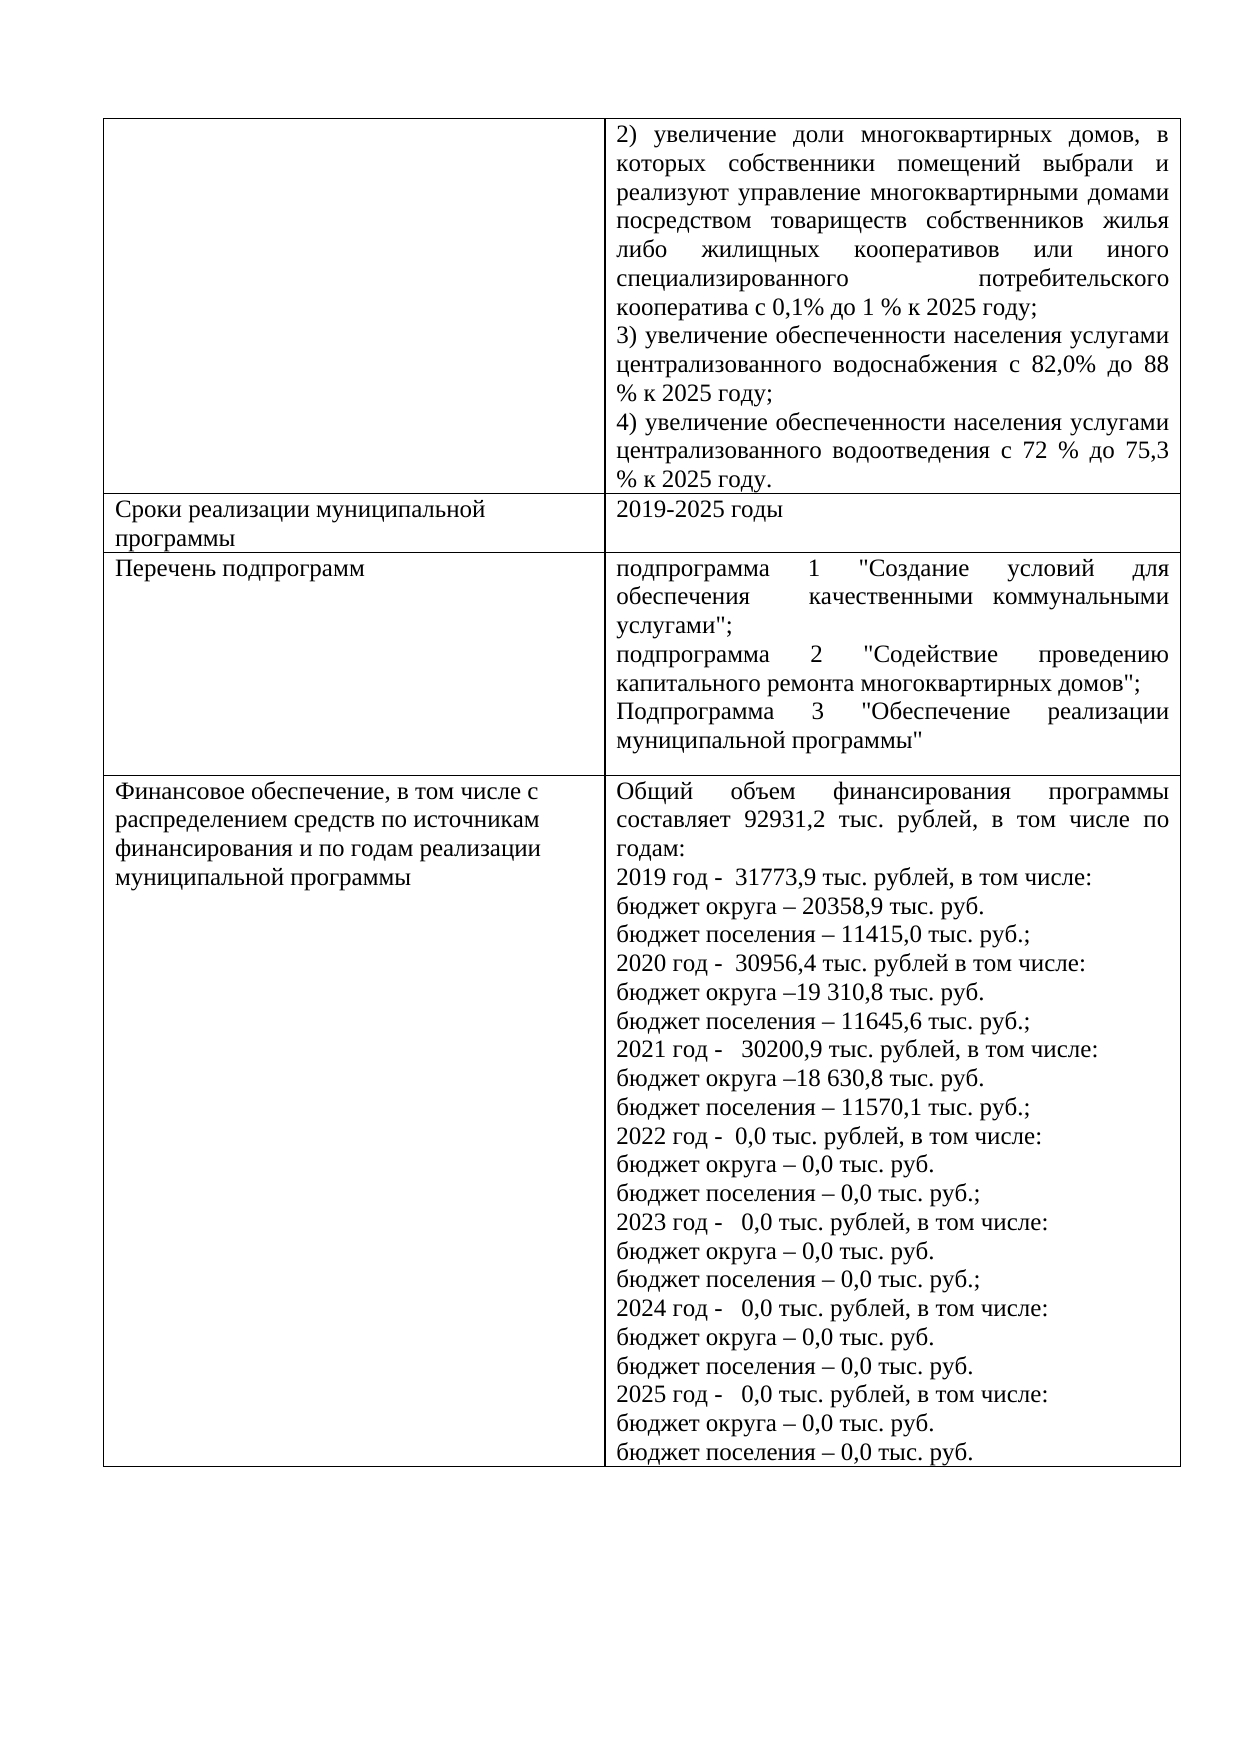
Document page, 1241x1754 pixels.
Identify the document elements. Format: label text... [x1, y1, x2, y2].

table_cell Сроки реализации муниципальной программы [104, 494, 604, 552]
table_cell подпрограмма 1 "Создание условий для обеспечения качественными коммунальными услугами"; подпрограмма 2 "Содействие проведению капитального ремонта многоквартирных домов"; Подпрограмма 3 "Обеспечение реализации муниципальной программы" [606, 553, 1180, 775]
table_cell 2019-2025 годы [606, 494, 1180, 552]
table_cell Финансовое обеспечение, в том числе с распределением средств по источникам финансирования и по годам реализации муниципальной программы [104, 776, 604, 1466]
table_cell Общий объем финансирования программы составляет 92931,2 тыс. рублей, в том числе по годам: 2019 год - 31773,9 тыс. рублей, в том числе: бюджет округа – 20358,9 тыс. руб. бюджет поселения – 11415,0 тыс. руб.; 2020 год - 30956,4 тыс. рублей в том числе: бюджет округа –19 310,8 тыс. руб. бюджет поселения – 11645,6 тыс. руб.; 2021 год - 30200,9 тыс. рублей, в том числе: бюджет округа –18 630,8 тыс. руб. бюджет поселения – 11570,1 тыс. руб.; 2022 год - 0,0 тыс. рублей, в том числе: бюджет округа – 0,0 тыс. руб. бюджет поселения – 0,0 тыс. руб.; 2023 год - 0,0 тыс. рублей, в том числе: бюджет округа – 0,0 тыс. руб. бюджет поселения – 0,0 тыс. руб.; 2024 год - 0,0 тыс. рублей, в том числе: бюджет округа – 0,0 тыс. руб. бюджет поселения – 0,0 тыс. руб. 2025 год - 0,0 тыс. рублей, в том числе: бюджет округа – 0,0 тыс. руб. бюджет поселения – 0,0 тыс. руб. [606, 776, 1180, 1466]
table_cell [104, 119, 604, 493]
table_cell Перечень подпрограмм [104, 553, 604, 775]
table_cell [606, 119, 1180, 493]
